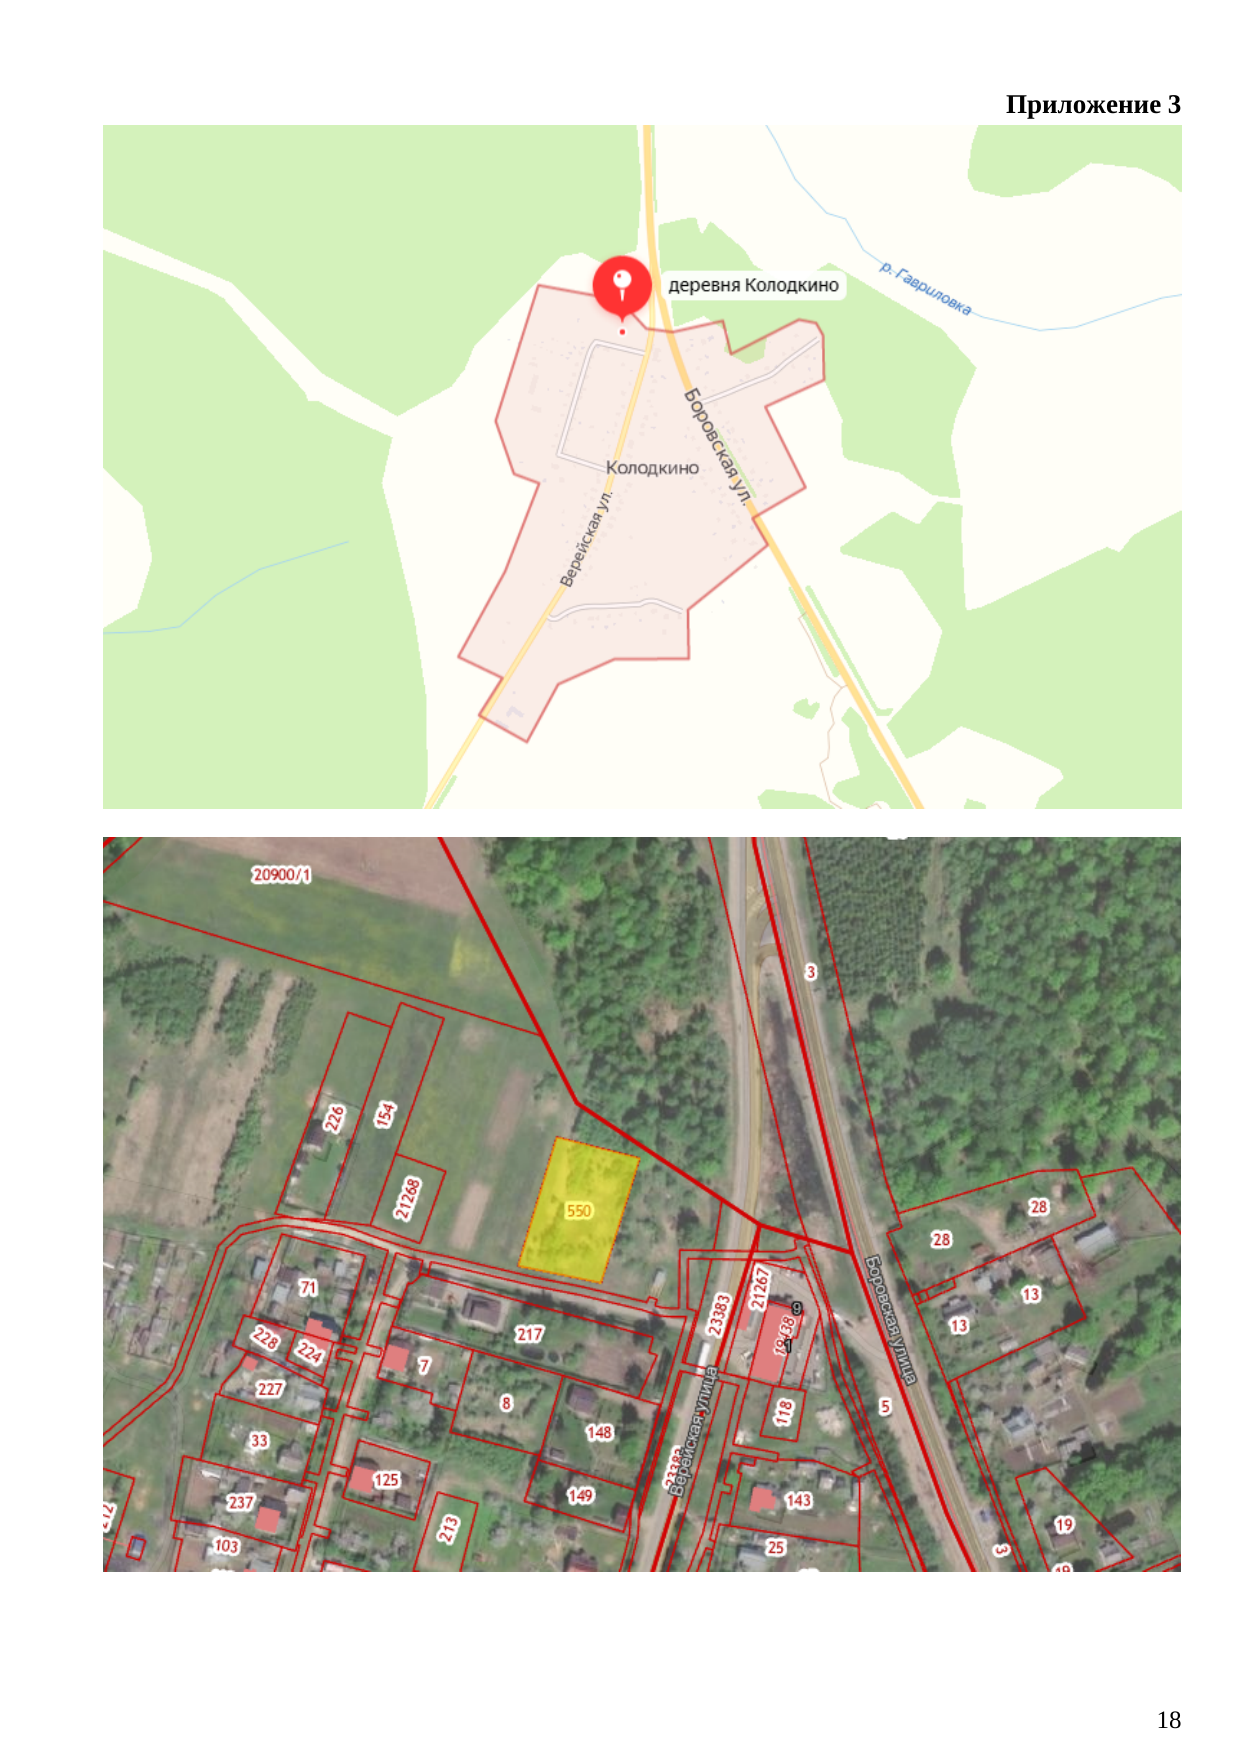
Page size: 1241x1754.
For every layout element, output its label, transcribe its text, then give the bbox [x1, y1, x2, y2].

picture [103, 125, 1182, 809]
picture [103, 837, 1181, 1572]
subtitle Приложение 3 [103, 89, 1181, 120]
